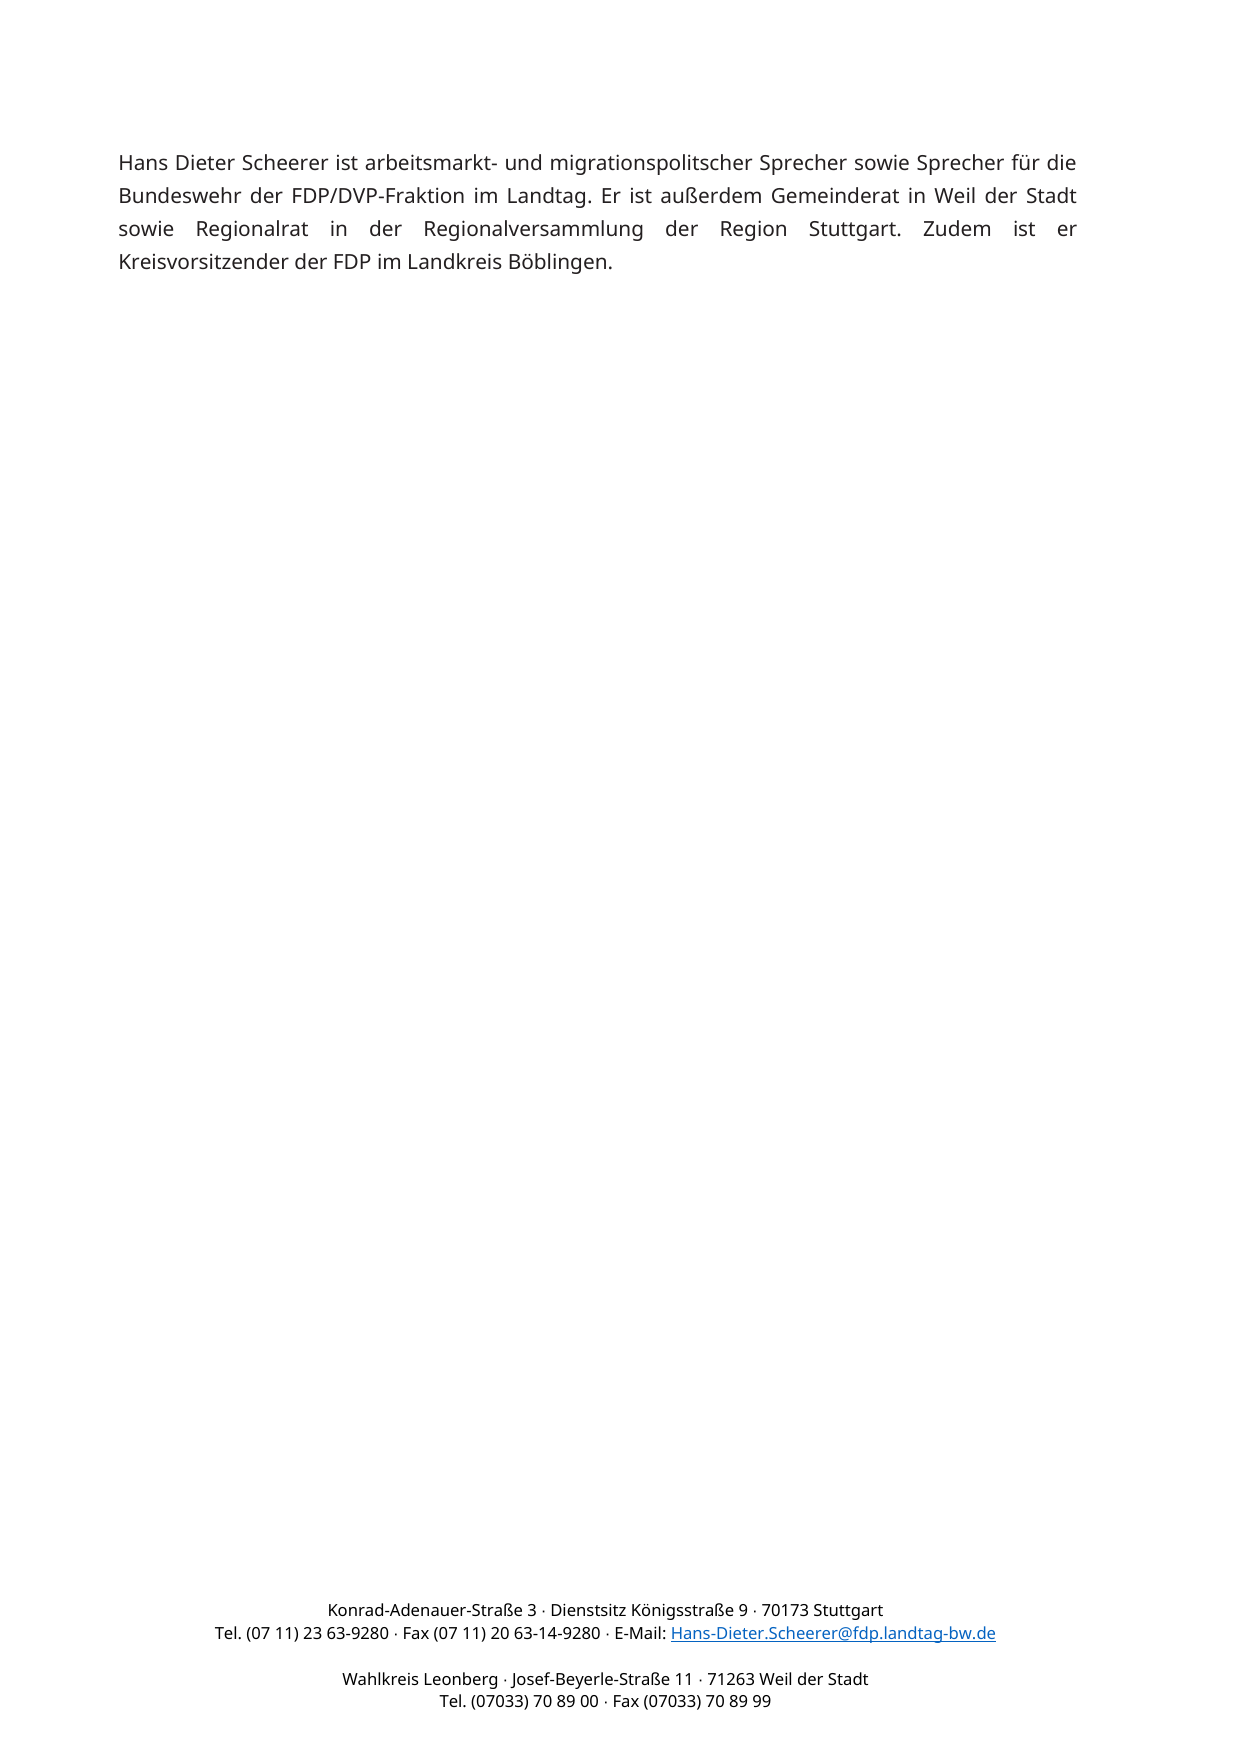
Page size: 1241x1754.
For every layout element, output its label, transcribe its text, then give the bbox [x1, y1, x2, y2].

text Hans Dieter Scheerer ist arbeitsmarkt- und migrationspolitscher Sprecher sowie Sprecher für die Bundeswehr der FDP/DVP-Fraktion im Landtag. Er ist außerdem Gemeinderat in Weil der Stadt sowie Regionalrat in der Regionalversammlung der Region Stuttgart. Zudem ist er Kreisvorsitzender der FDP im Landkreis Böblingen. [118, 148, 1078, 276]
